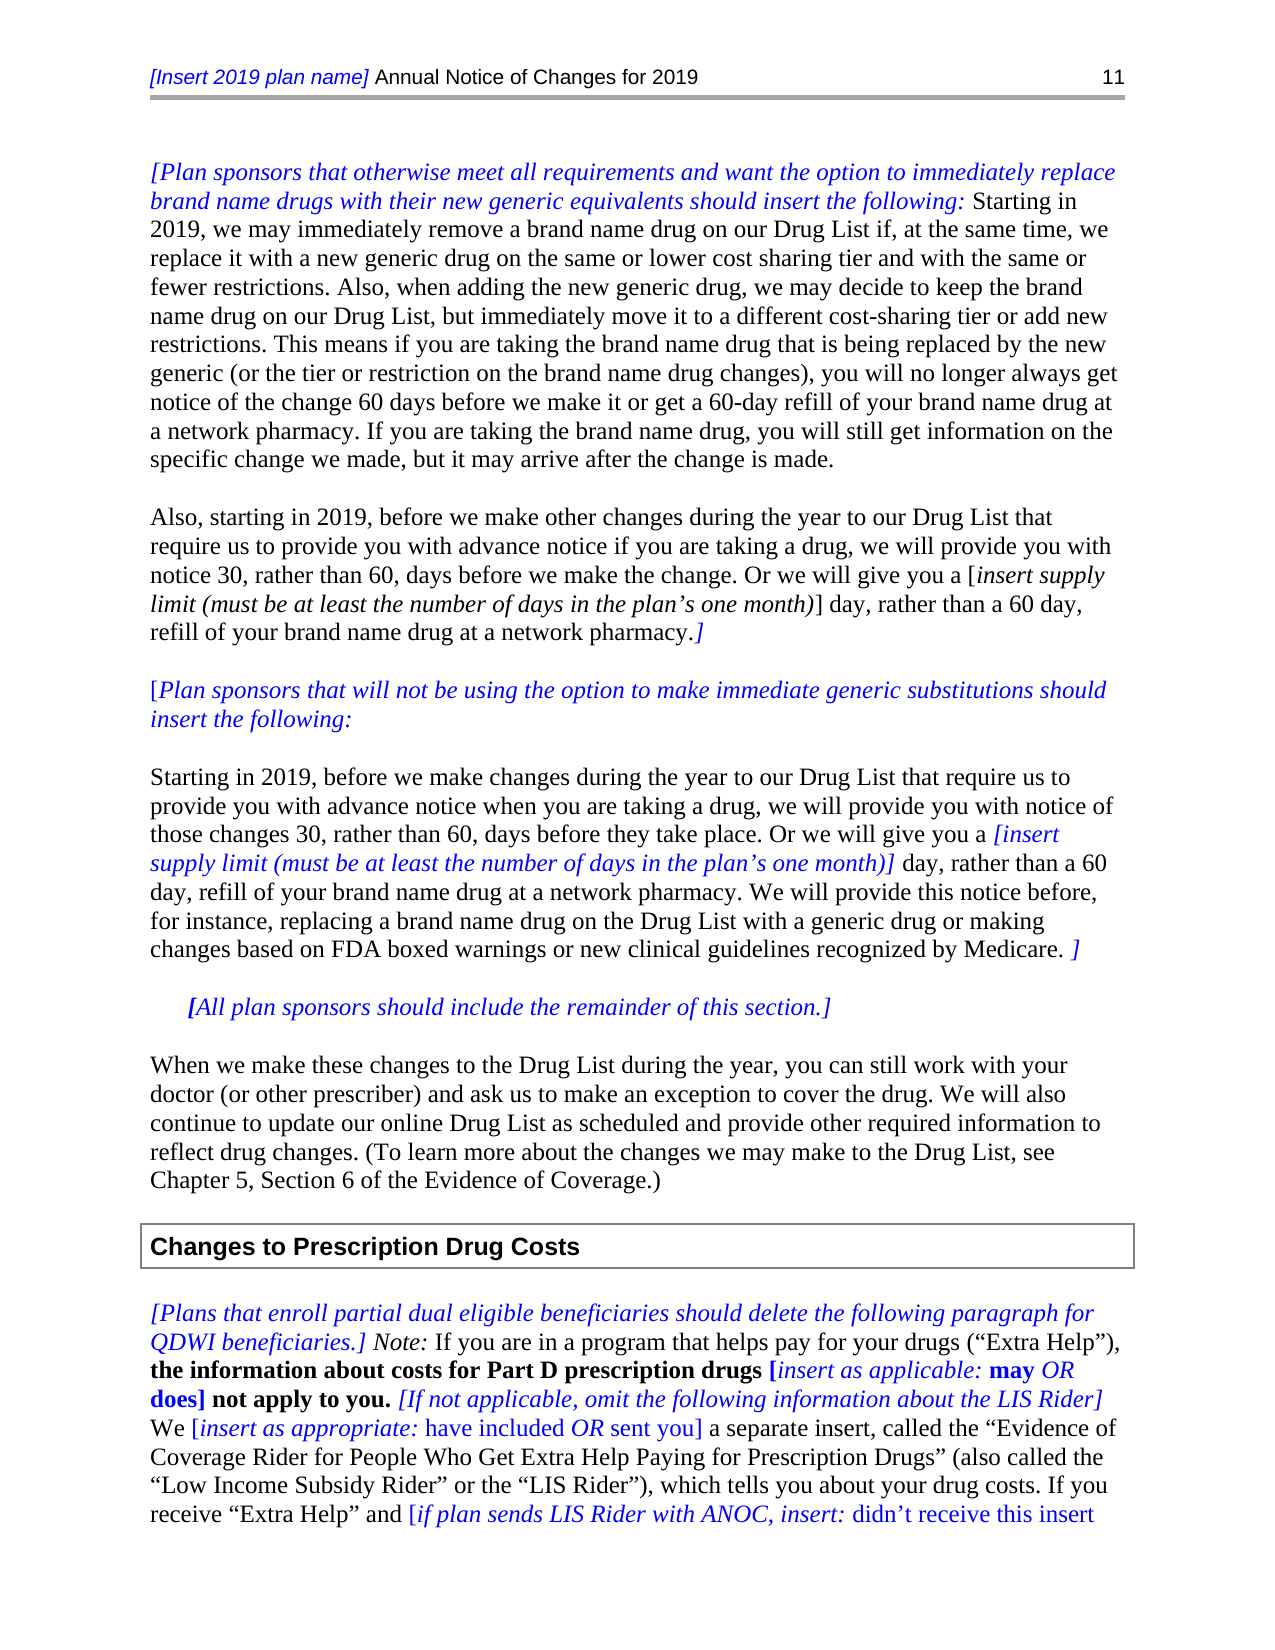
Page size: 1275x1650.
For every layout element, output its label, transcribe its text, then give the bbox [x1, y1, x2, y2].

text [Plan sponsors that will not be using the option to make immediate generic substitutions should insert the following: [150, 675, 1125, 733]
subtitle Changes to Prescription Drug Costs [142, 1225, 1133, 1267]
text Also, starting in 2019, before we make other changes during the year to our Drug List that require us to provide you with advance notice if you are taking a drug, we will provide you with notice 30, rather than 60, days before we make the change. Or we will give you a [insert supply limit (must be at least the number of days in the plan’s one month)] day, rather than a 60 day, refill of your brand name drug at a network pharmacy.] [150, 502, 1125, 646]
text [150, 1298, 1125, 1528]
text When we make these changes to the Drug List during the year, you can still work with your doctor (or other prescriber) and ask us to make an exception to cover the drug. We will also continue to update our online Drug List as scheduled and provide other required information to reflect drug changes. (To learn more about the changes we may make to the Drug List, see Chapter 5, Section 6 of the Evidence of Coverage.) [150, 1050, 1125, 1194]
text Starting in 2019, before we make changes during the year to our Drug List that require us to provide you with advance notice when you are taking a drug, we will provide you with notice of those changes 30, rather than 60, days before they take place. Or we will give you a [insert supply limit (must be at least the number of days in the plan’s one month)] day, rather than a 60 day, refill of your brand name drug at a network pharmacy. We will provide this notice before, for instance, replacing a brand name drug on the Drug List with a generic drug or making changes based on FDA boxed warnings or new clinical guidelines recognized by Medicare. ] [150, 762, 1125, 963]
list [All plan sponsors should include the remainder of this section.] [187, 992, 1125, 1021]
text [Plan sponsors that otherwise meet all requirements and want the option to immediately replace brand name drugs with their new generic equivalents should insert the following: Starting in 2019, we may immediately remove a brand name drug on our Drug List if, at the same time, we replace it with a new generic drug on the same or lower cost sharing tier and with the same or fewer restrictions. Also, when adding the new generic drug, we may decide to keep the brand name drug on our Drug List, but immediately move it to a different cost-sharing tier or add new restrictions. This means if you are taking the brand name drug that is being replaced by the new generic (or the tier or restriction on the brand name drug changes), you will no longer always get notice of the change 60 days before we make it or get a 60-day refill of your brand name drug at a network pharmacy. If you are taking the brand name drug, you will still get information on the specific change we made, but it may arrive after the change is made. [150, 157, 1125, 473]
